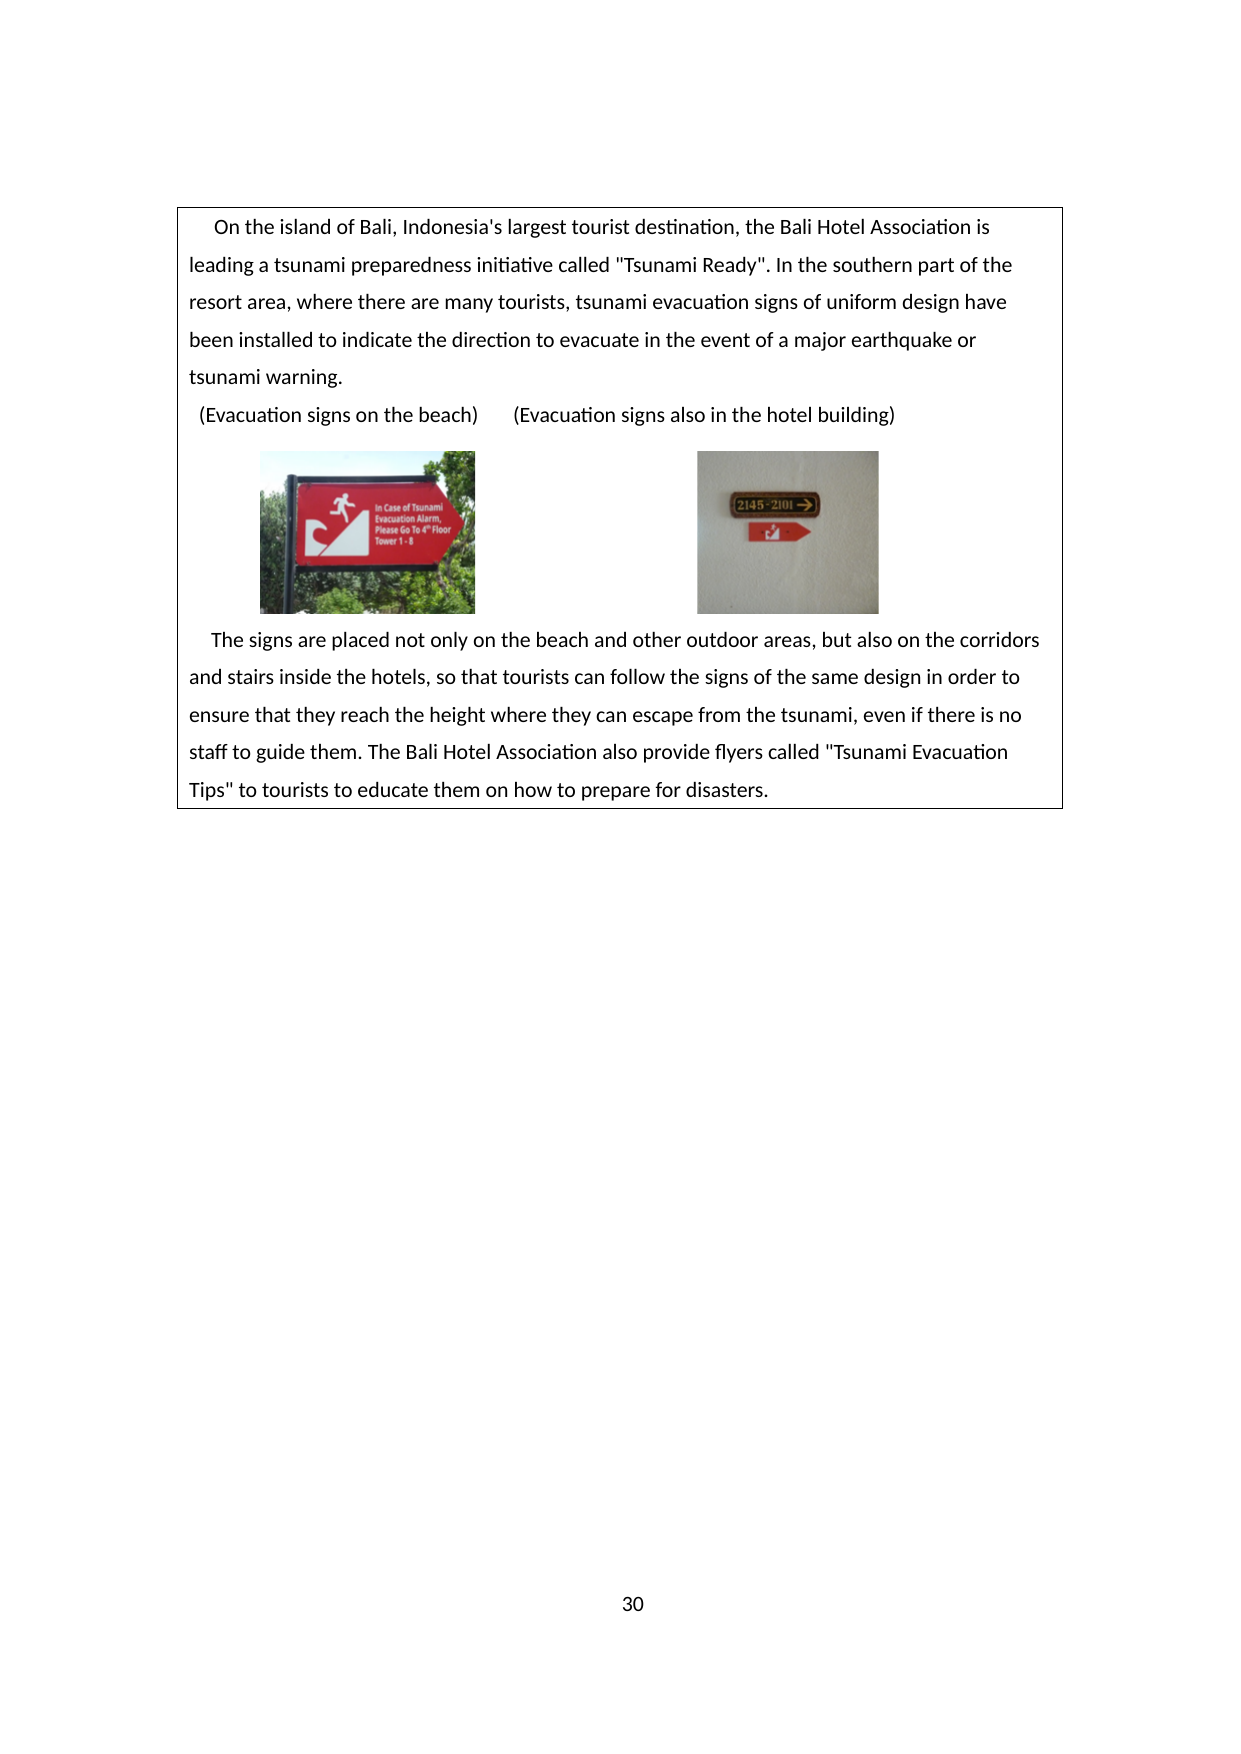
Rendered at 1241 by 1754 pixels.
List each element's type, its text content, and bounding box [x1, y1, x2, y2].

picture [260, 451, 476, 614]
picture [697, 451, 879, 614]
table_header On the island of Bali, Indonesia's largest tourist destination, the Bali Hotel Association is leading a tsunami preparedness initiative called "Tsunami Ready". In the southern part of the resort area, where there are many tourists, tsunami evacuation signs of uniform design have been installed to indicate the direction to evacuate in the event of a major earthquake or tsunami warning. (Evacuation signs on the beach) (Evacuation signs also in the hotel building) The signs are placed not only on the beach and other outdoor areas, but also on the corridors and stairs inside the hotels, so that tourists can follow the signs of the same design in order to ensure that they reach the height where they can escape from the tsunami, even if there is no staff to guide them. The Bali Hotel Association also provide flyers called "Tsunami Evacuation Tips" to tourists to educate them on how to prepare for disasters. [178, 208, 1062, 808]
